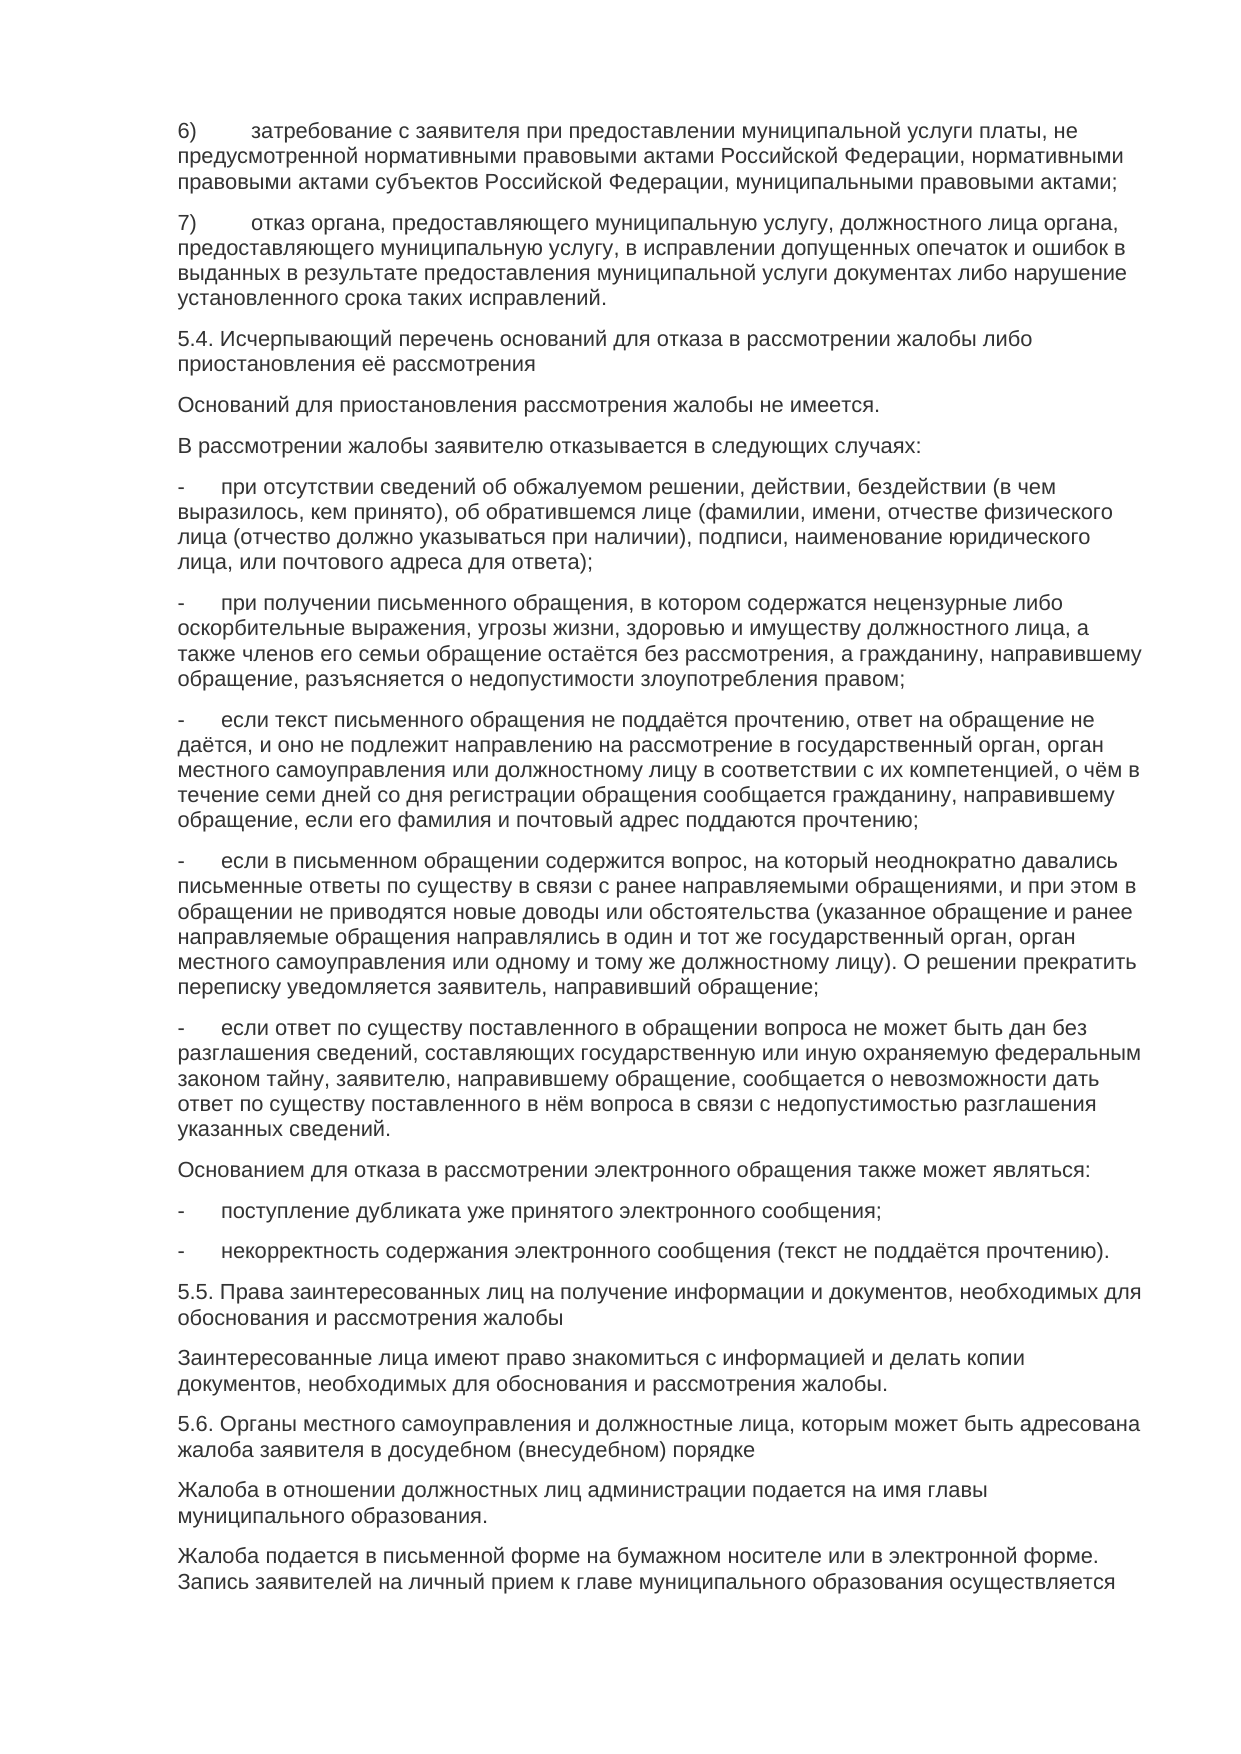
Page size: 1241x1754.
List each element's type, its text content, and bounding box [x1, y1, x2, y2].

text В рассмотрении жалобы заявителю отказывается в следующих случаях: [177, 433, 1152, 458]
text Основанием для отказа в рассмотрении электронного обращения также может являться: [177, 1157, 1152, 1182]
text Заинтересованные лица имеют право знакомиться с информацией и делать копии документов, необходимых для обоснования и рассмотрения жалобы. [177, 1345, 1152, 1396]
text - если ответ по существу поставленного в обращении вопроса не может быть дан без разглашения сведений, составляющих государственную или иную охраняемую федеральным законом тайну, заявителю, направившему обращение, сообщается о невозможности дать ответ по существу поставленного в нём вопроса в связи с недопустимостью разглашения указанных сведений. [177, 1015, 1152, 1141]
text - если в письменном обращении содержится вопрос, на который неоднократно давались письменные ответы по существу в связи с ранее направляемыми обращениями, и при этом в обращении не приводятся новые доводы или обстоятельства (указанное обращение и ранее направляемые обращения направлялись в один и тот же государственный орган, орган местного самоуправления или одному и тому же должностному лицу). О решении прекратить переписку уведомляется заявитель, направивший обращение; [177, 848, 1152, 999]
text 5.6. Органы местного самоуправления и должностные лица, которым может быть адресована жалоба заявителя в досудебном (внесудебном) порядке [177, 1411, 1152, 1462]
text 7) отказ органа, предоставляющего муниципальную услугу, должностного лица органа, предоставляющего муниципальную услугу, в исправлении допущенных опечаток и ошибок в выданных в результате предоставления муниципальной услуги документах либо нарушение установленного срока таких исправлений. [177, 209, 1152, 310]
text - некорректность содержания электронного сообщения (текст не поддаётся прочтению). [177, 1238, 1152, 1263]
text 5.4. Исчерпывающий перечень оснований для отказа в рассмотрении жалобы либо приостановления её рассмотрения [177, 326, 1152, 376]
text 5.5. Права заинтересованных лиц на получение информации и документов, необходимых для обоснования и рассмотрения жалобы [177, 1279, 1152, 1329]
text - если текст письменного обращения не поддаётся прочтению, ответ на обращение не даётся, и оно не подлежит направлению на рассмотрение в государственный орган, орган местного самоуправления или должностному лицу в соответствии с их компетенцией, о чём в течение семи дней со дня регистрации обращения сообщается гражданину, направившему обращение, если его фамилия и почтовый адрес поддаются прочтению; [177, 706, 1152, 832]
text - при отсутствии сведений об обжалуемом решении, действии, бездействии (в чем выразилось, кем принято), об обратившемся лице (фамилии, имени, отчестве физического лица (отчество должно указываться при наличии), подписи, наименование юридического лица, или почтового адреса для ответа); [177, 473, 1152, 574]
text Оснований для приостановления рассмотрения жалобы не имеется. [177, 392, 1152, 417]
text - поступление дубликата уже принятого электронного сообщения; [177, 1197, 1152, 1223]
text 6) затребование с заявителя при предоставлении муниципальной услуги платы, не предусмотренной нормативными правовыми актами Российской Федерации, нормативными правовыми актами субъектов Российской Федерации, муниципальными правовыми актами; [177, 118, 1152, 194]
text - при получении письменного обращения, в котором содержатся нецензурные либо оскорбительные выражения, угрозы жизни, здоровью и имуществу должностного лица, а также членов его семьи обращение остаётся без рассмотрения, а гражданину, направившему обращение, разъясняется о недопустимости злоупотребления правом; [177, 590, 1152, 691]
text Жалоба в отношении должностных лиц администрации подается на имя главы муниципального образования. [177, 1477, 1152, 1528]
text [177, 1543, 1152, 1594]
